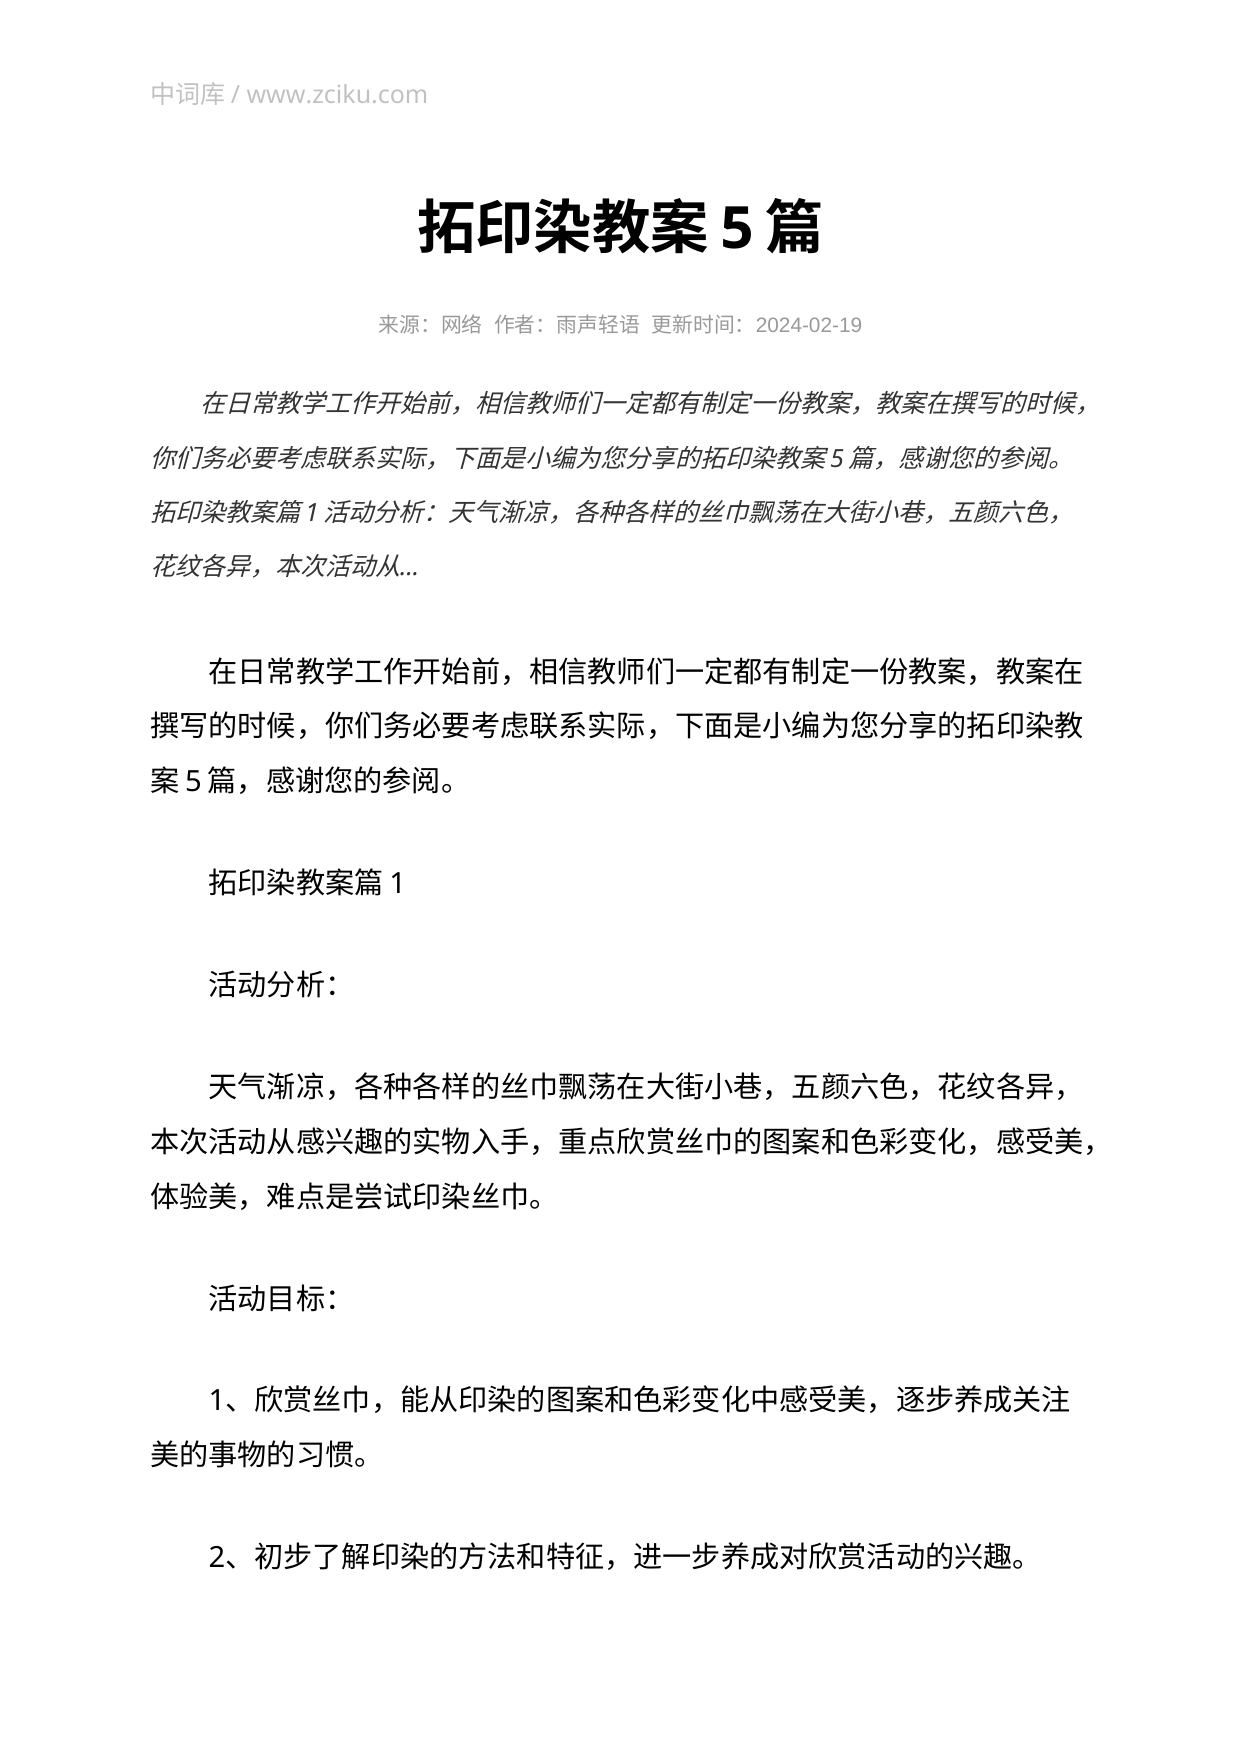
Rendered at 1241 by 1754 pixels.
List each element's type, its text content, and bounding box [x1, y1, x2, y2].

text 天气渐凉，各种各样的丝巾飘荡在大街小巷，五颜六色，花纹各异，本次活动从感兴趣的实物入手，重点欣赏丝巾的图案和色彩变化，感受美，体验美，难点是尝试印染丝巾。 [150, 1064, 1090, 1216]
text 来源：网络 作者：雨声轻语 更新时间：2024-02-19 [150, 313, 1090, 337]
text 在日常教学工作开始前，相信教师们一定都有制定一份教案，教案在撰写的时候，你们务必要考虑联系实际，下面是小编为您分享的拓印染教案5篇，感谢您的参阅。拓印染教案篇1活动分析：天气渐凉，各种各样的丝巾飘荡在大街小巷，五颜六色，花纹各异，本次活动从... [150, 384, 1090, 583]
subtitle 拓印染教案5篇 [150, 181, 1090, 266]
text 在日常教学工作开始前，相信教师们一定都有制定一份教案，教案在撰写的时候，你们务必要考虑联系实际，下面是小编为您分享的拓印染教案5篇，感谢您的参阅。 [150, 648, 1090, 800]
text 1、欣赏丝巾，能从印染的图案和色彩变化中感受美，逐步养成关注美的事物的习惯。 [150, 1377, 1090, 1474]
text 活动目标： [150, 1275, 1090, 1317]
text 活动分析： [150, 962, 1090, 1004]
text 拓印染教案篇1 [150, 860, 1090, 902]
text 2、初步了解印染的方法和特征，进一步养成对欣赏活动的兴趣。 [150, 1534, 1090, 1576]
